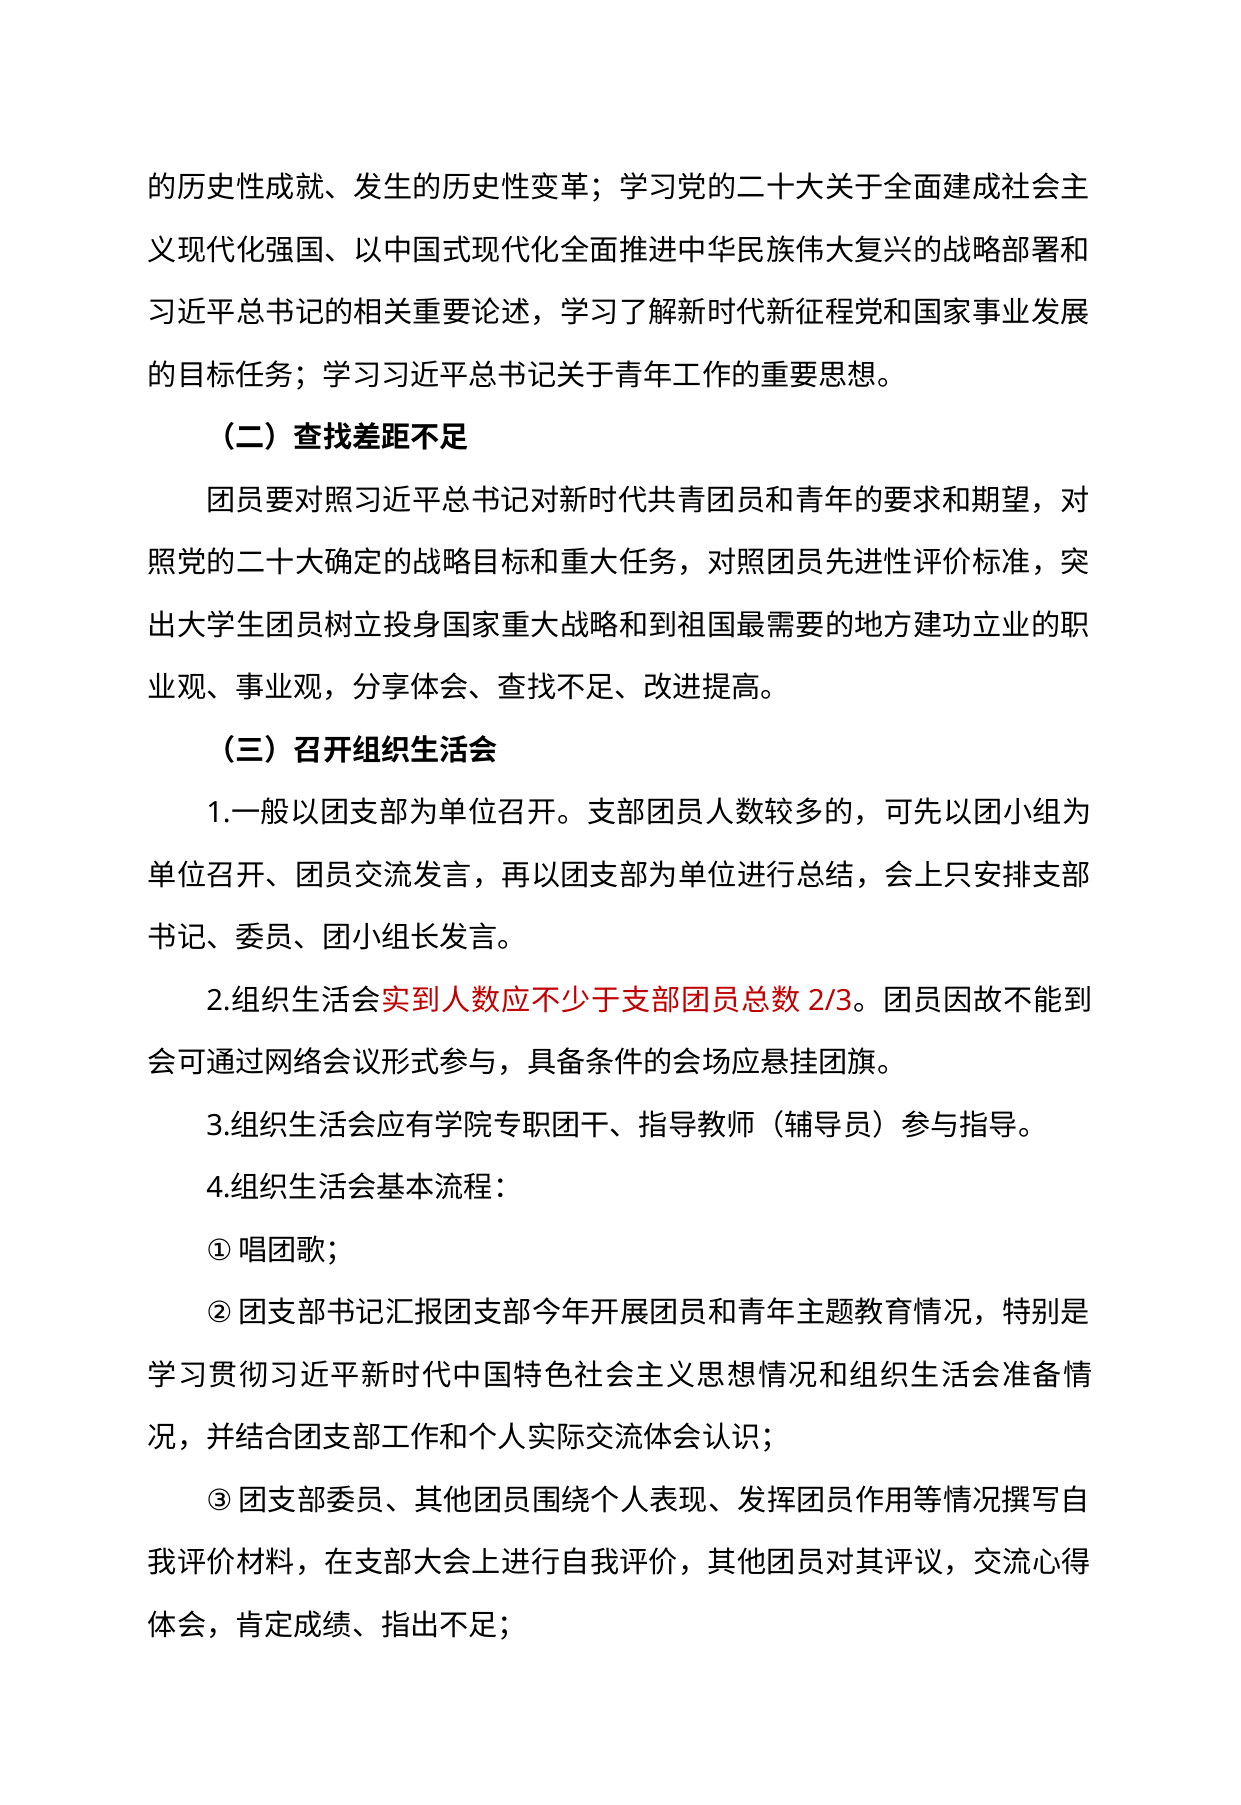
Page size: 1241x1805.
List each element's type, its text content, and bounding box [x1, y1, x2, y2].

text ③团支部委员、其他团员围绕个人表现、发挥团员作用等情况撰写自我评价材料，在支部大会上进行自我评价，其他团员对其评议，交流心得体会，肯定成绩、指出不足； [148, 1460, 1093, 1648]
text ②团支部书记汇报团支部今年开展团员和青年主题教育情况，特别是学习贯彻习近平新时代中国特色社会主义思想情况和组织生活会准备情况，并结合团支部工作和个人实际交流体会认识； [148, 1273, 1093, 1460]
text 团员要对照习近平总书记对新时代共青团员和青年的要求和期望，对照党的二十大确定的战略目标和重大任务，对照团员先进性评价标准，突出大学生团员树立投身国家重大战略和到祖国最需要的地方建功立业的职业观、事业观，分享体会、查找不足、改进提高。 [148, 460, 1093, 710]
text ①唱团歌； [148, 1210, 1093, 1273]
text 4.组织生活会基本流程： [148, 1148, 1093, 1210]
text 2.组织生活会实到人数应不少于支部团员总数2/3。团员因故不能到会可通过网络会议形式参与，具备条件的会场应悬挂团旗。 [148, 960, 1093, 1085]
text 3.组织生活会应有学院专职团干、指导教师（辅导员）参与指导。 [148, 1085, 1093, 1148]
text 1.一般以团支部为单位召开。支部团员人数较多的，可先以团小组为单位召开、团员交流发言，再以团支部为单位进行总结，会上只安排支部书记、委员、团小组长发言。 [148, 773, 1093, 960]
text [148, 148, 1093, 398]
text （二）查找差距不足 [148, 398, 1093, 460]
text （三）召开组织生活会 [148, 710, 1093, 773]
